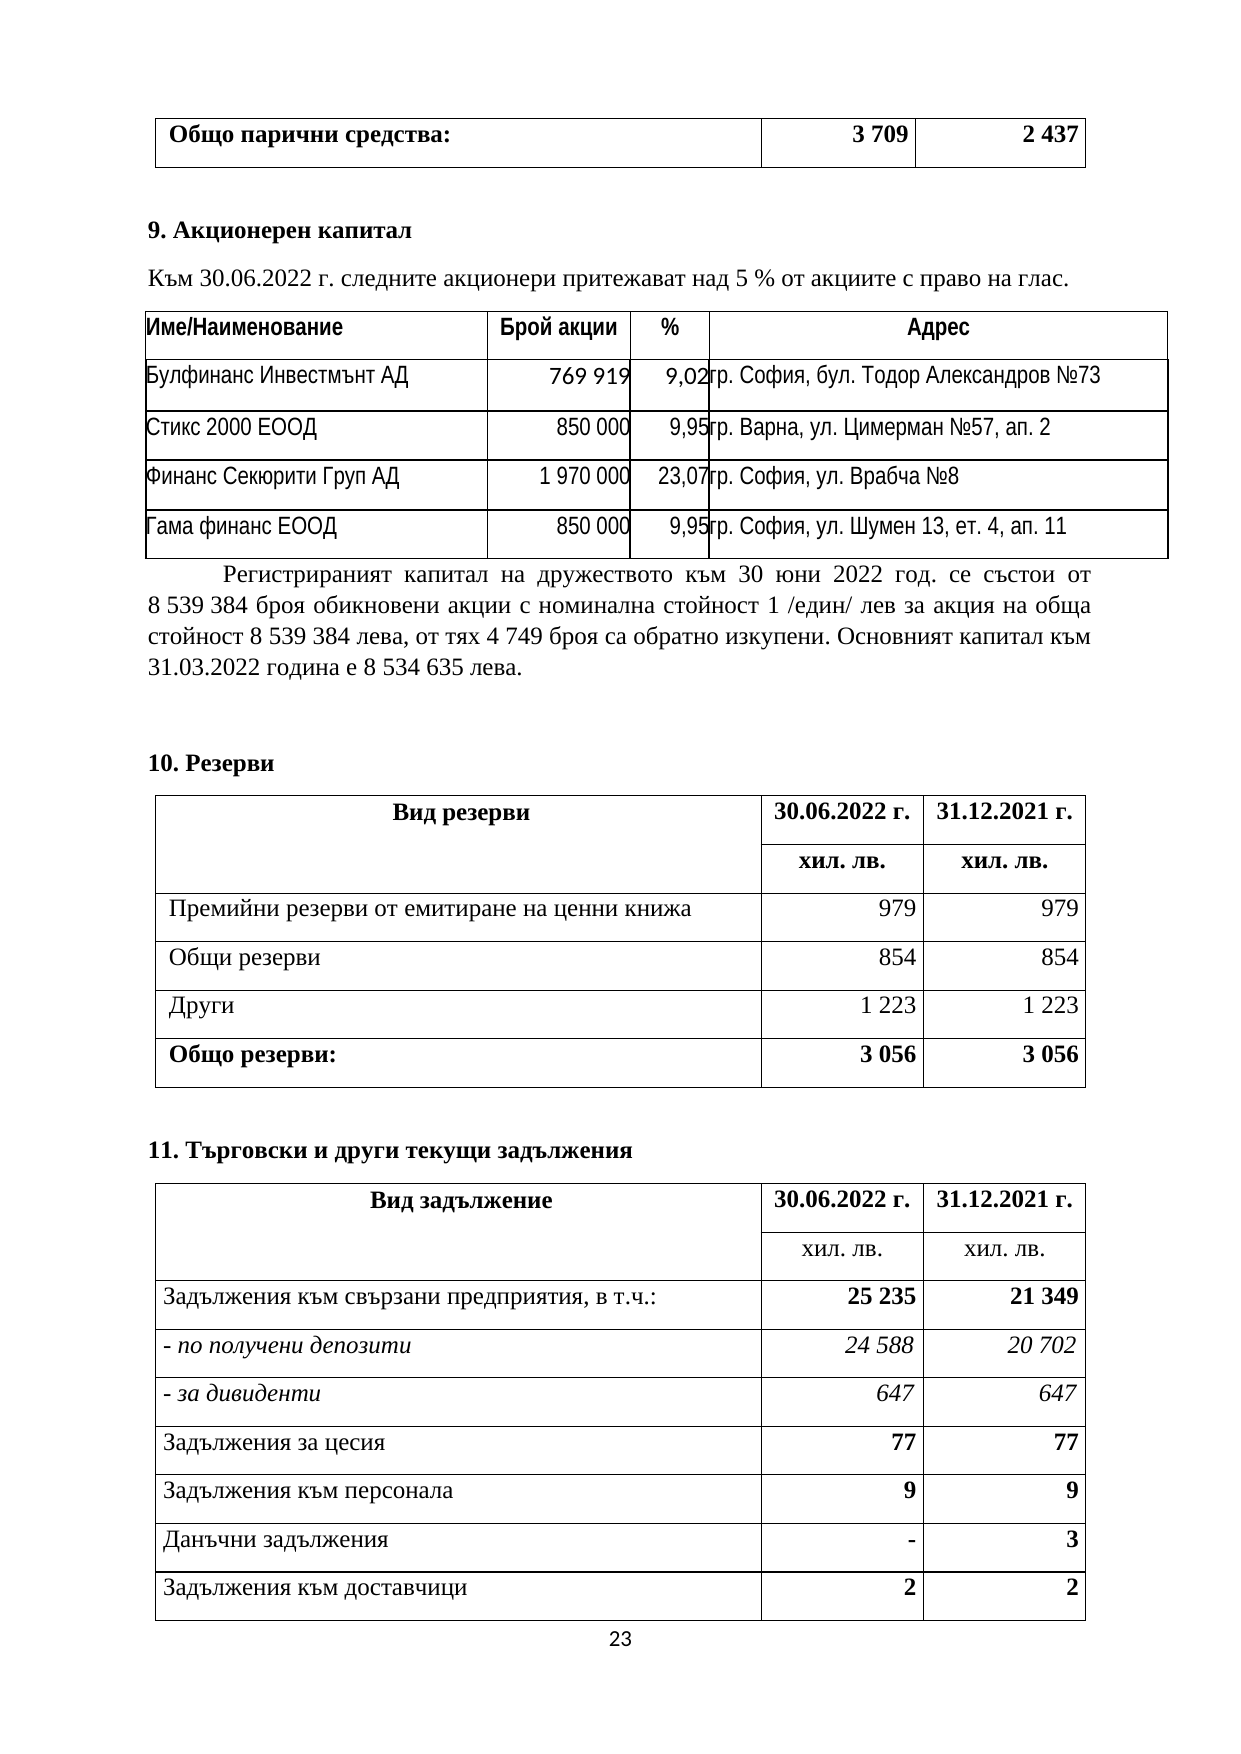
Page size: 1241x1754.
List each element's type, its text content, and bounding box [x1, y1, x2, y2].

table_cell 850 000 [488, 412, 629, 459]
table_cell 9,95 [631, 412, 708, 459]
table_cell - за дивиденти [156, 1378, 761, 1426]
table_cell 77 [924, 1427, 1085, 1474]
table_cell 20 702 [924, 1330, 1085, 1377]
table_cell 3 056 [762, 1039, 923, 1087]
table_cell 854 [924, 942, 1085, 989]
table_header 30.06.2022 г. [762, 1184, 923, 1232]
table_header 31.12.2021 г. [924, 1184, 1085, 1232]
table_cell Задължения към персонала [156, 1475, 761, 1523]
table_cell 25 235 [762, 1281, 923, 1329]
table_cell 2 [924, 1573, 1085, 1620]
table_cell 979 [762, 894, 923, 941]
table_cell 23,07 [631, 461, 708, 508]
table_cell Финанс Секюрити Груп АД [147, 461, 487, 508]
table_cell гр. Варна, ул. Цимерман №57, ап. 2 [710, 412, 1167, 459]
table_cell Задължения към доставчици [156, 1573, 761, 1620]
table_cell - по получени депозити [156, 1330, 761, 1377]
table_cell 647 [762, 1378, 923, 1426]
table_cell Задължения за цесия [156, 1427, 761, 1474]
text Към 30.06.2022 г. следните акционери притежават над 5 % от акциите с право на глас. [148, 263, 1092, 292]
table_cell 9,02 [631, 360, 708, 409]
table_cell Общо парични средства: [156, 119, 761, 167]
table_cell Булфинанс Инвестмънт АД [147, 360, 487, 409]
table_header 30.06.2022 г. [762, 796, 923, 844]
table_cell 2 [762, 1573, 923, 1620]
table_cell Общи резерви [156, 942, 761, 989]
table_cell гр. София, бул. Тодор Александров №73 [710, 360, 1167, 409]
table_cell 3 [924, 1524, 1085, 1571]
table_cell Гама финанс ЕООД [147, 511, 487, 558]
table_cell гр. София, ул. Шумен 13, ет. 4, ап. 11 [710, 511, 1167, 558]
table_cell - [762, 1524, 923, 1571]
table_cell 769 919 [488, 360, 629, 409]
table_cell 77 [762, 1427, 923, 1474]
table_cell 9 [924, 1475, 1085, 1523]
table_cell 2 437 [916, 119, 1085, 167]
table_cell 854 [762, 942, 923, 989]
table_header Име/Наименование [146, 312, 487, 359]
table_header 31.12.2021 г. [924, 796, 1085, 844]
text 10. Резерви [148, 748, 1092, 776]
table_cell 1 223 [762, 991, 923, 1038]
table_cell Задължения към свързани предприятия, в т.ч.: [156, 1281, 761, 1329]
table_cell 21 349 [924, 1281, 1085, 1329]
table_cell 1 970 000 [488, 461, 629, 508]
table_header Адрес [710, 312, 1167, 359]
table_cell 24 588 [762, 1330, 923, 1377]
text 9. Акционерен капитал [148, 215, 1092, 244]
text Регистрираният капитал на дружеството към 30 юни 2022 год. се състои от 8 539 384 броя обикновени акции с номинална стойност 1 /един/ лев за акция на обща стойност 8 539 384 лева, от тях 4 749 броя са обратно изкупени. Основният капитал към 31.03.2022 година е 8 534 635 лева. [148, 559, 1092, 681]
table_cell 3 056 [924, 1039, 1085, 1087]
table_cell гр. София, ул. Врабча №8 [710, 461, 1167, 508]
table_cell хил. лв. [762, 845, 923, 892]
table_header Вид задължение [156, 1184, 761, 1280]
text 11. Търговски и други текущи задължения [148, 1135, 1092, 1164]
table_cell хил. лв. [762, 1233, 923, 1280]
table_cell 1 223 [924, 991, 1085, 1038]
table_cell 9 [762, 1475, 923, 1523]
table_cell хил. лв. [924, 845, 1085, 892]
table_cell 979 [924, 894, 1085, 941]
table_cell Данъчни задължения [156, 1524, 761, 1571]
table_header % [631, 312, 709, 359]
table_cell 9,95 [631, 511, 708, 558]
table_cell Премийни резерви от емитиране на ценни книжа [156, 894, 761, 941]
table_cell 3 709 [762, 119, 915, 167]
table_header Брой акции [488, 312, 630, 359]
table_cell Стикс 2000 ЕООД [147, 412, 487, 459]
table_cell 850 000 [488, 511, 629, 558]
table_header Вид резерви [156, 796, 761, 892]
table_cell 647 [924, 1378, 1085, 1426]
table_cell Общо резерви: [156, 1039, 761, 1087]
table_cell Други [156, 991, 761, 1038]
table_cell хил. лв. [924, 1233, 1085, 1280]
